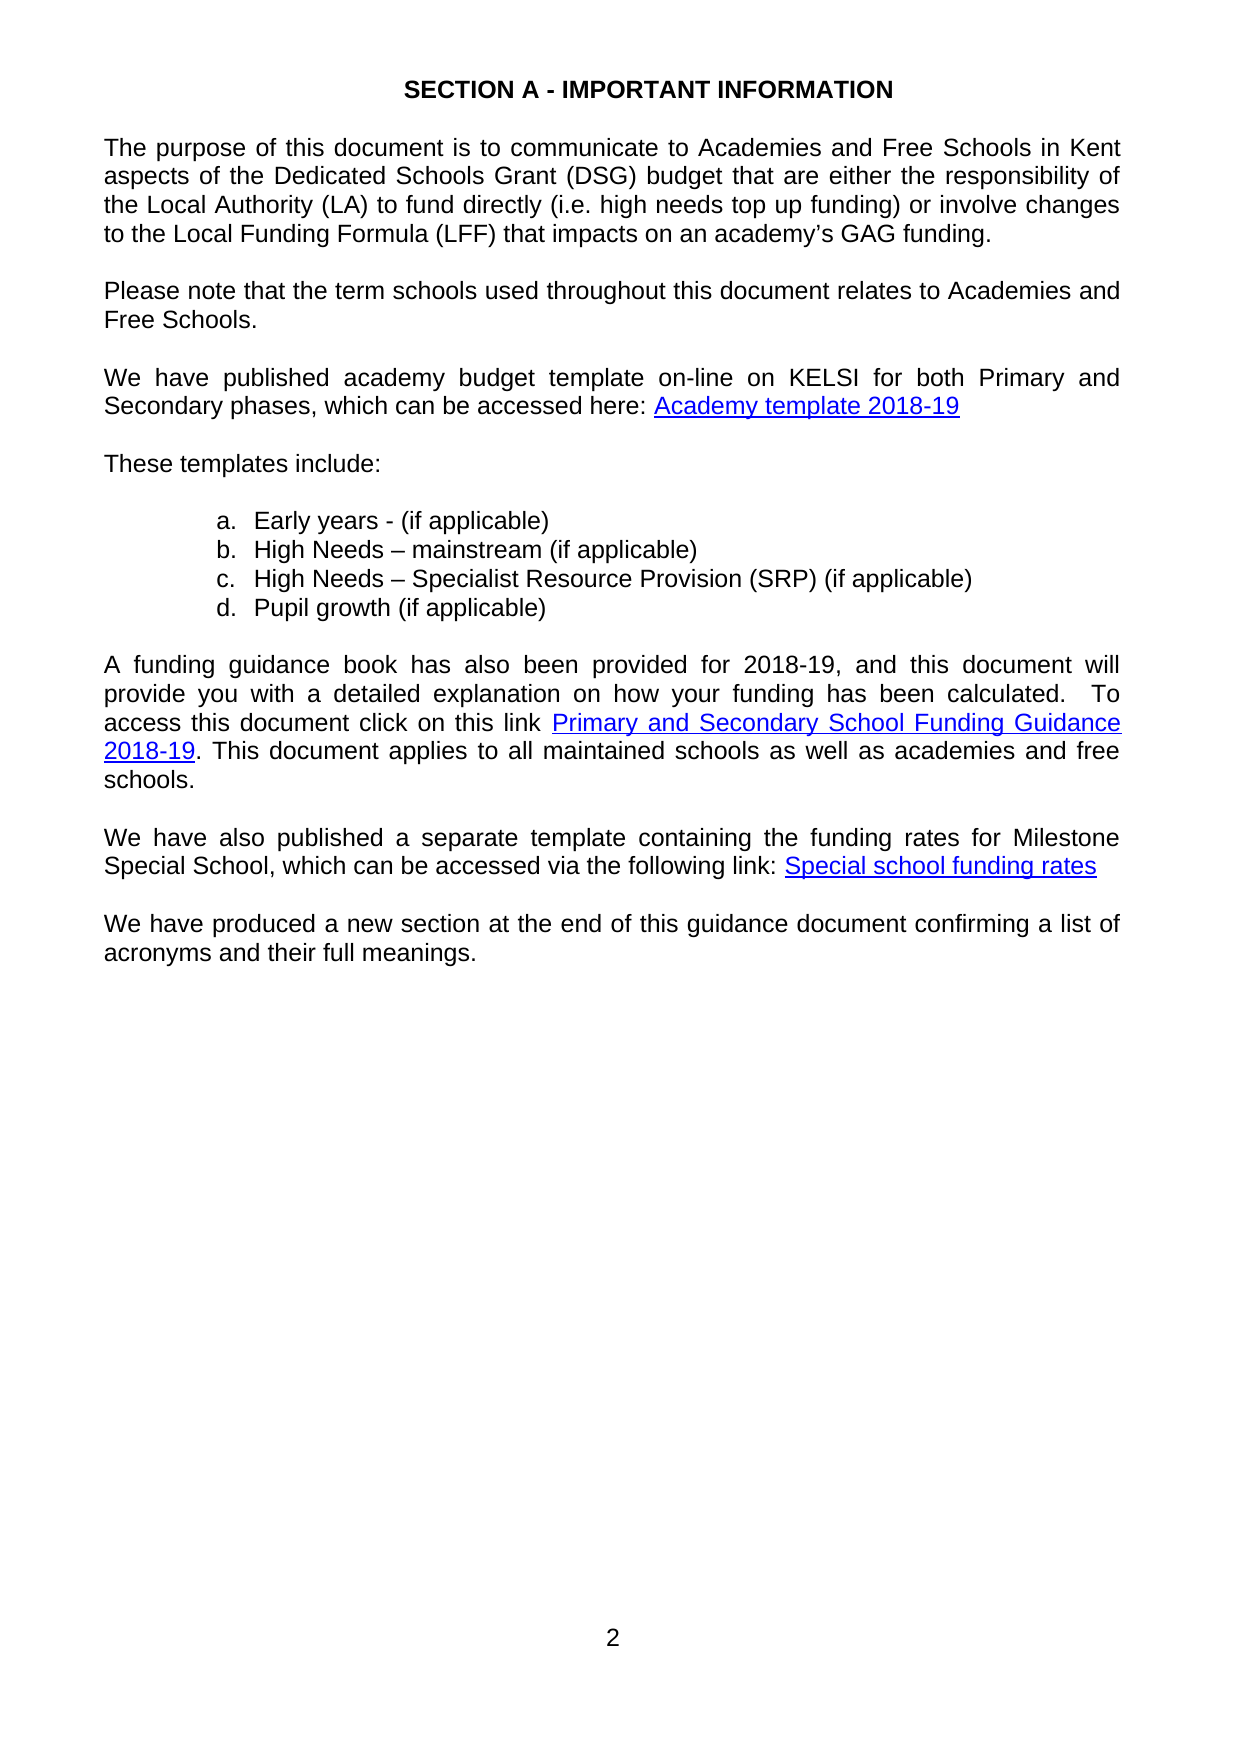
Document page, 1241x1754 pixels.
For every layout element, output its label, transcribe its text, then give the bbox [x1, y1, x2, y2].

list High Needs – mainstream (if applicable) [216, 535, 1122, 564]
text We have also published a separate template containing the funding rates for Milestone Special School, which can be accessed via the following link: Special school funding rates [103, 822, 1122, 880]
list Pupil growth (if applicable) [216, 592, 1122, 621]
list High Needs – Specialist Resource Provision (SRP) (if applicable) [216, 564, 1122, 592]
text The purpose of this document is to communicate to Academies and Free Schools in Kent aspects of the Dedicated Schools Grant (DSG) budget that are either the responsibility of the Local Authority (LA) to fund directly (i.e. high needs top up funding) or involve changes to the Local Funding Formula (LFF) that impacts on an academy’s GAG funding. [103, 132, 1122, 247]
text SECTION A - IMPORTANT INFORMATION [328, 75, 1122, 104]
text These templates include: [103, 449, 1122, 477]
text A funding guidance book has also been provided for 2018-19, and this document will provide you with a detailed explanation on how your funding has been calculated. To access this document click on this link Primary and Secondary School Funding Guidance 2018-19. This document applies to all maintained schools as well as academies and free schools. [103, 650, 1122, 794]
text We have published academy budget template on-line on KELSI for both Primary and Secondary phases, which can be accessed here: Academy template 2018-19 [103, 362, 1122, 420]
list Early years - (if applicable) [216, 506, 1122, 535]
text Please note that the term schools used throughout this document relates to Academies and Free Schools. [103, 276, 1122, 334]
text We have produced a new section at the end of this guidance document confirming a list of acronyms and their full meanings. [103, 909, 1122, 966]
